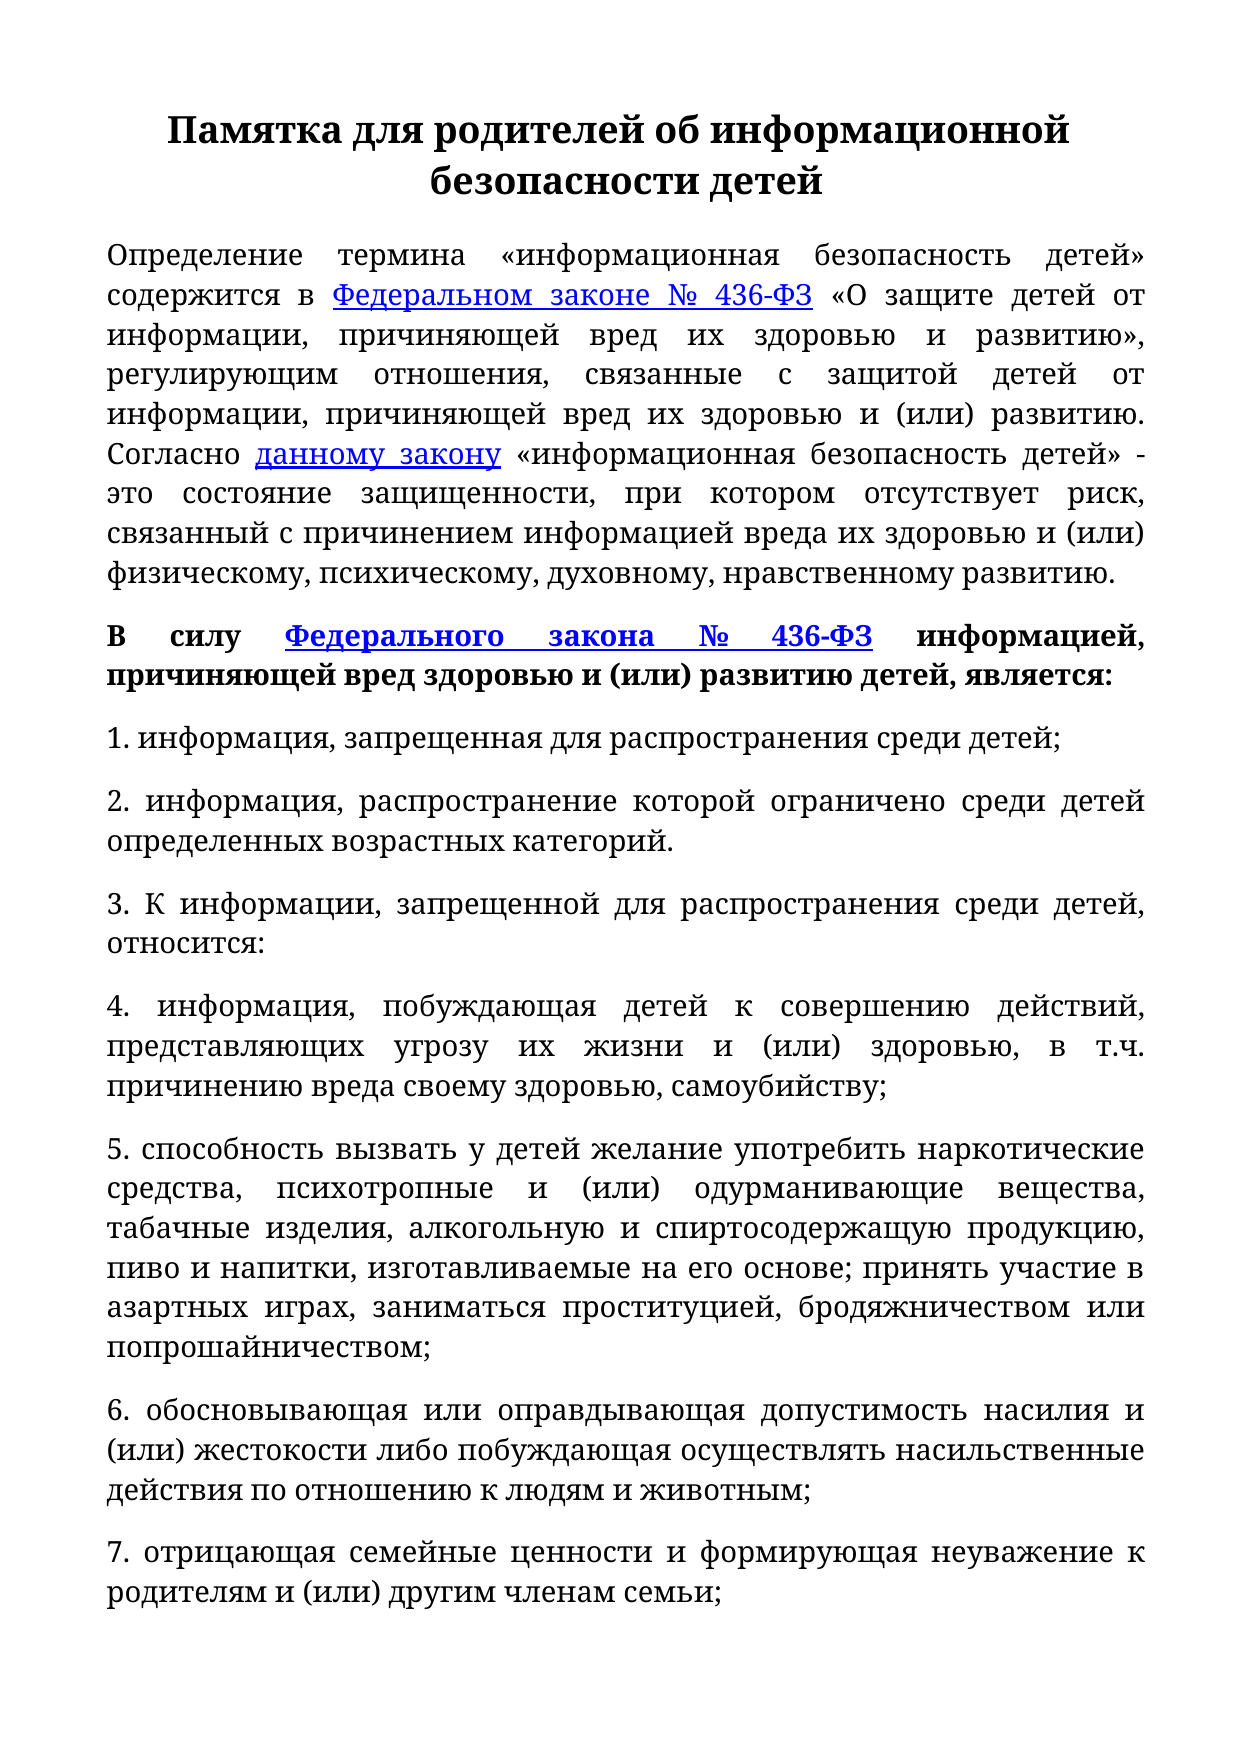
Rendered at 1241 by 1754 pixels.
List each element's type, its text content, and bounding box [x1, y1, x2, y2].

text 2. информация, распространение которой ограничено среди детей определенных возрастных категорий. [106, 781, 1146, 860]
text 4. информация, побуждающая детей к совершению действий, представляющих угрозу их жизни и (или) здоровью, в т.ч. причинению вреда своему здоровью, самоубийству; [106, 986, 1146, 1105]
subtitle Памятка для родителей об информационной безопасности детей [92, 103, 1146, 205]
text 1. информация, запрещенная для распространения среди детей; [106, 718, 1146, 757]
text В силу Федерального закона № 436-ФЗ информацией, причиняющей вред здоровью и (или) развитию детей, является: [106, 615, 1146, 694]
text Определение термина «информационная безопасность детей» содержится в Федеральном законе № 436-ФЗ «О защите детей от информации, причиняющей вред их здоровью и развитию», регулирующим отношения, связанные с защитой детей от информации, причиняющей вред их здоровью и (или) развитию. Согласно данному закону «информационная безопасность детей» - это состояние защищенности, при котором отсутствует риск, связанный с причинением информацией вреда их здоровью и (или) физическому, психическому, духовному, нравственному развитию. [106, 234, 1146, 592]
text 3. К информации, запрещенной для распространения среди детей, относится: [106, 883, 1146, 962]
text 5. способность вызвать у детей желание употребить наркотические средства, психотропные и (или) одурманивающие вещества, табачные изделия, алкогольную и спиртосодержащую продукцию, пиво и напитки, изготавливаемые на его основе; принять участие в азартных играх, заниматься проституцией, бродяжничеством или попрошайничеством; [106, 1128, 1146, 1366]
text 6. обосновывающая или оправдывающая допустимость насилия и (или) жестокости либо побуждающая осуществлять насильственные действия по отношению к людям и животным; [106, 1389, 1146, 1508]
text 7. отрицающая семейные ценности и формирующая неуважение к родителям и (или) другим членам семьи; [106, 1532, 1146, 1611]
